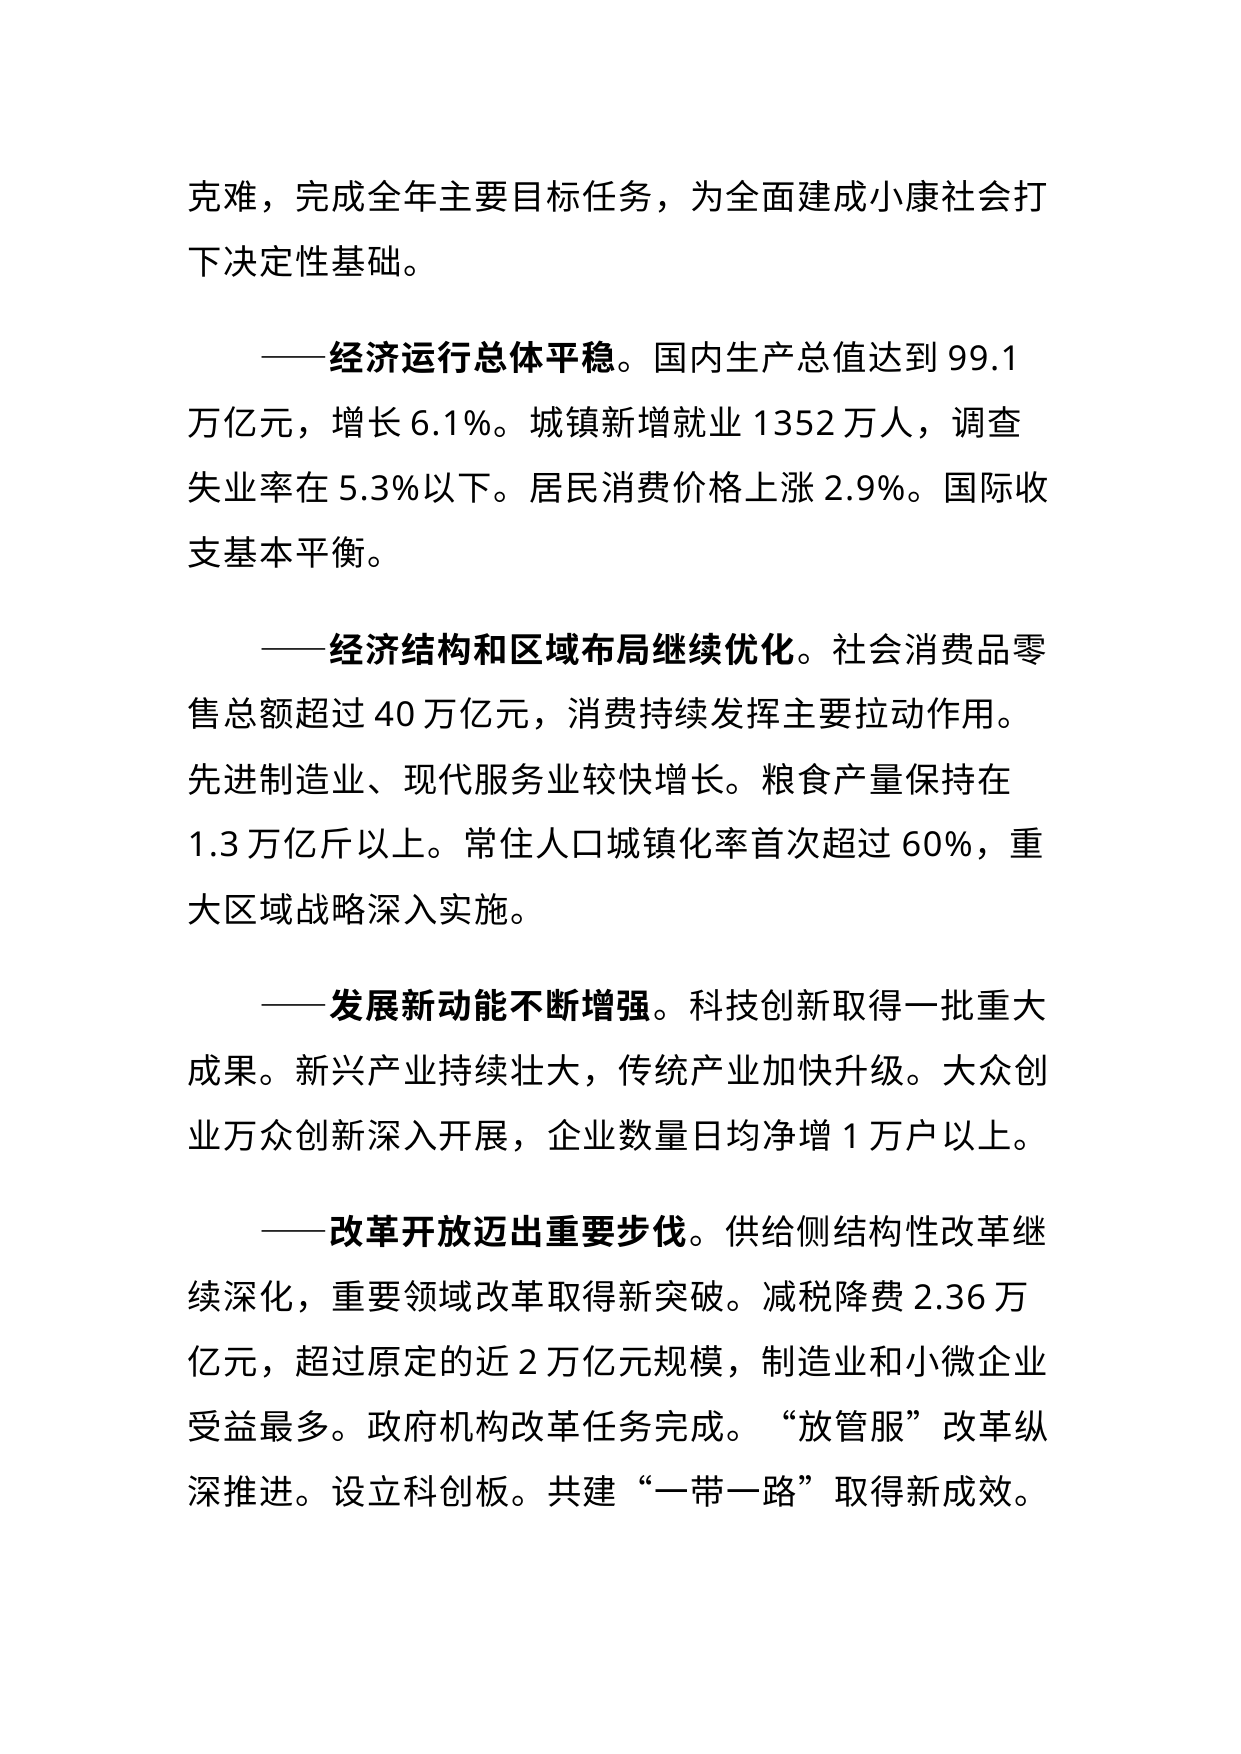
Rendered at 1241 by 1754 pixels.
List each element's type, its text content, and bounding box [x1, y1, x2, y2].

text ——经济运行总体平稳。国内生产总值达到99.1万亿元，增长6.1%。城镇新增就业1352万人，调查失业率在5.3%以下。居民消费价格上涨2.9%。国际收支基本平衡。 [187, 323, 1053, 583]
text ——发展新动能不断增强。科技创新取得一批重大成果。新兴产业持续壮大，传统产业加快升级。大众创业万众创新深入开展，企业数量日均净增1万户以上。 [187, 971, 1053, 1166]
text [187, 162, 1053, 292]
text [187, 1197, 1053, 1522]
text ——经济结构和区域布局继续优化。社会消费品零售总额超过40万亿元，消费持续发挥主要拉动作用。先进制造业、现代服务业较快增长。粮食产量保持在1.3万亿斤以上。常住人口城镇化率首次超过60%，重大区域战略深入实施。 [187, 614, 1053, 939]
